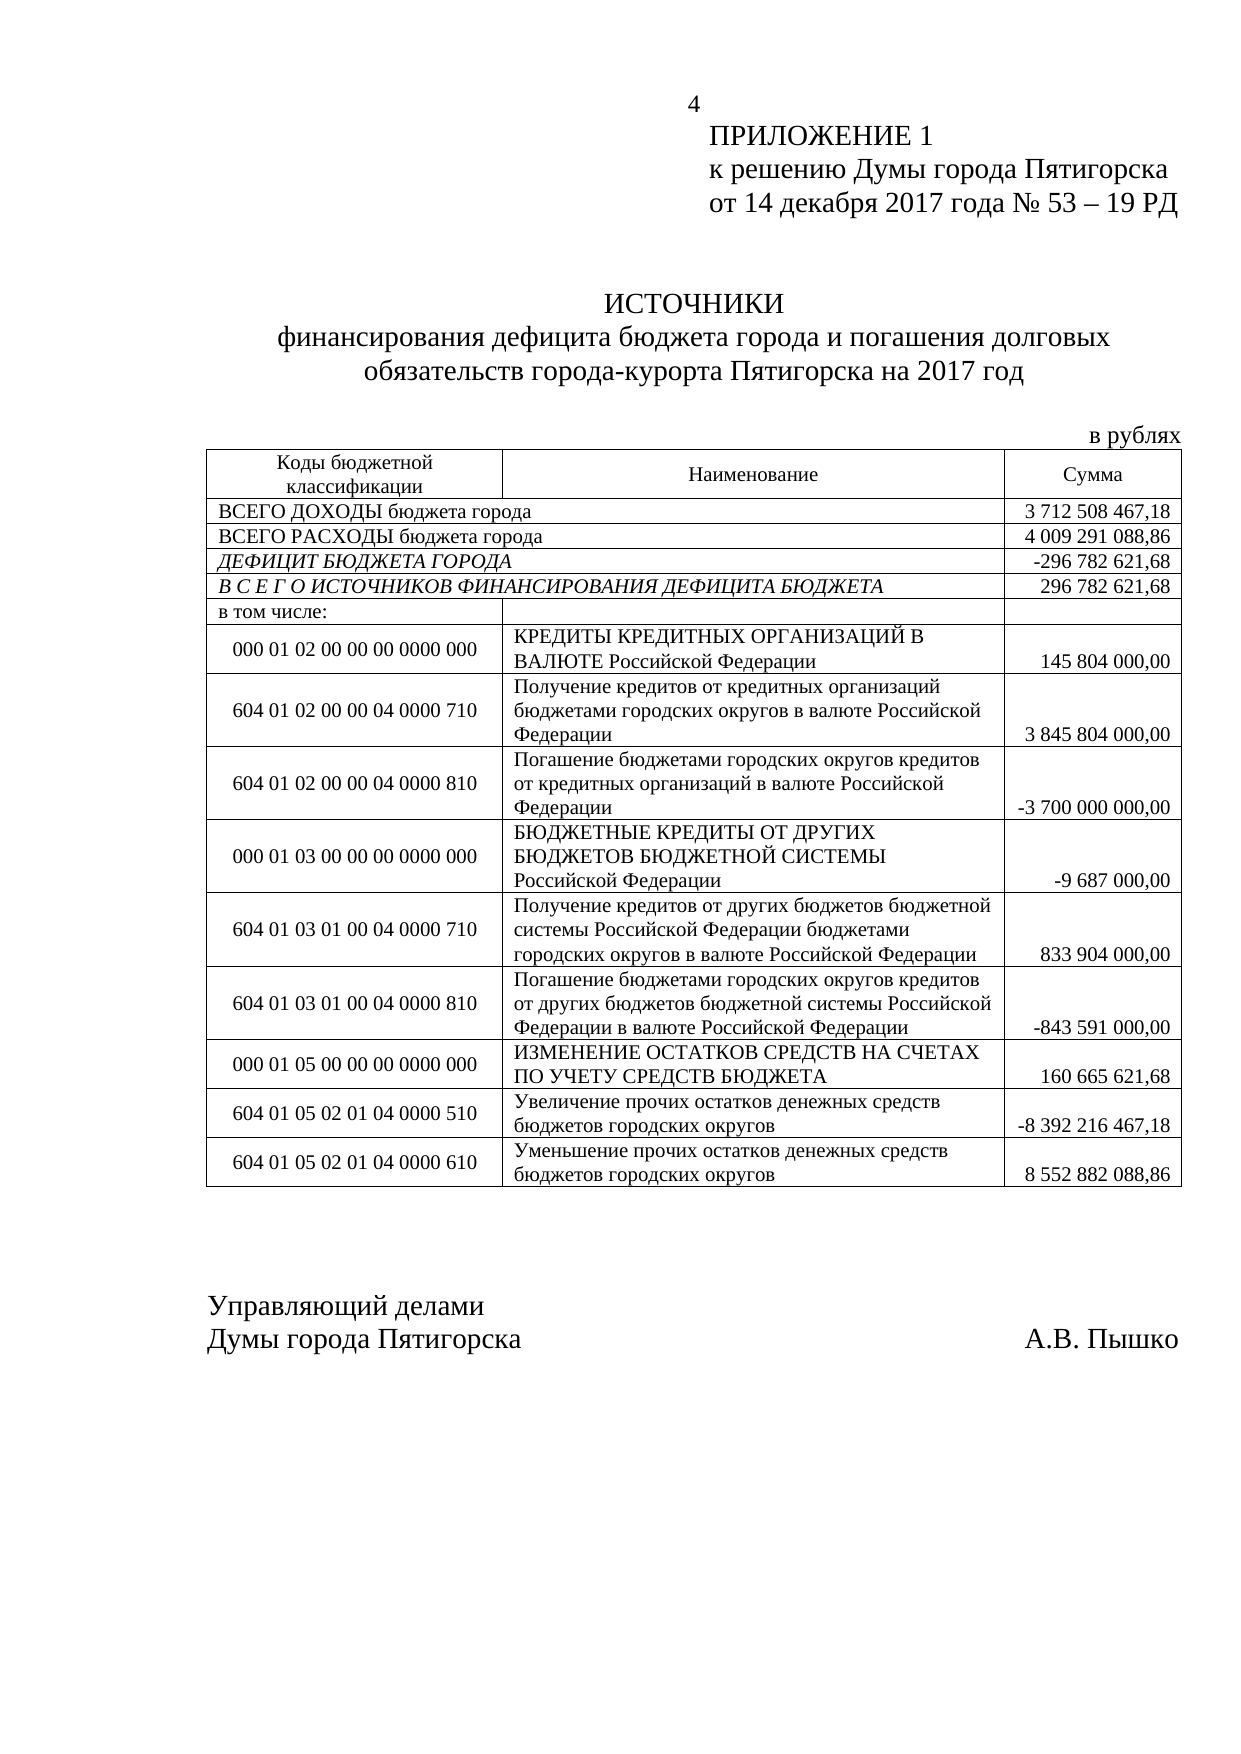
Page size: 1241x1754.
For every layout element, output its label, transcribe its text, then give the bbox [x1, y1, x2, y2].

table_cell 4 009 291 088,86 [1005, 524, 1181, 548]
table_cell БЮДЖЕТНЫЕ КРЕДИТЫ ОТ ДРУГИХ БЮДЖЕТОВ БЮДЖЕТНОЙ СИСТЕМЫ Российской Федерации [503, 820, 1004, 892]
text финансирования дефицита бюджета города и погашения долговых обязательств города-курорта Пятигорска на 2017 год [207, 319, 1181, 386]
table_cell 604 01 05 02 01 04 0000 510 [207, 1089, 502, 1137]
table_cell 296 782 621,68 [1005, 574, 1181, 598]
text в рублях [207, 420, 1181, 449]
table_cell ДЕФИЦИТ БЮДЖЕТА ГОРОДА [207, 549, 1004, 573]
table_cell 3 712 508 467,18 [1005, 499, 1181, 523]
table_cell 3 845 804 000,00 [1005, 674, 1181, 746]
table_cell Получение кредитов от кредитных организаций бюджетами городских округов в валюте Российской Федерации [503, 674, 1004, 746]
table_cell [503, 599, 1004, 623]
table_cell [1005, 599, 1181, 623]
table_cell 000 01 05 00 00 00 0000 000 [207, 1040, 502, 1088]
table_cell 833 904 000,00 [1005, 893, 1181, 966]
table_cell 160 665 621,68 [1005, 1040, 1181, 1088]
table_cell Уменьшение прочих остатков денежных средств бюджетов городских округов [503, 1138, 1004, 1186]
table_cell 604 01 05 02 01 04 0000 610 [207, 1138, 502, 1186]
text от 14 декабря 2017 года № 53 – 19 РД [709, 185, 1181, 219]
text Думы города Пятигорска А.В. Пышко [207, 1321, 1181, 1355]
table_cell -3 700 000 000,00 [1005, 747, 1181, 819]
table_cell 604 01 02 00 00 04 0000 810 [207, 747, 502, 819]
table_cell 604 01 03 01 00 04 0000 710 [207, 893, 502, 966]
text к решению Думы города Пятигорска [709, 152, 1181, 185]
table_cell В С Е Г О ИСТОЧНИКОВ ФИНАНСИРОВАНИЯ ДЕФИЦИТА БЮДЖЕТА [207, 574, 1004, 598]
table_cell ВСЕГО ДОХОДЫ бюджета города [207, 499, 1004, 523]
table_cell Получение кредитов от других бюджетов бюджетной системы Российской Федерации бюджетами городских округов в валюте Российской Федерации [503, 893, 1004, 966]
table_cell -8 392 216 467,18 [1005, 1089, 1181, 1137]
table_cell 604 01 03 01 00 04 0000 810 [207, 967, 502, 1039]
text Управляющий делами [207, 1288, 1181, 1321]
table_header Наименование [503, 450, 1004, 498]
table_cell 000 01 02 00 00 00 0000 000 [207, 625, 502, 673]
table_cell 000 01 03 00 00 00 0000 000 [207, 820, 502, 892]
table_cell Увеличение прочих остатков денежных средств бюджетов городских округов [503, 1089, 1004, 1137]
text ИСТОЧНИКИ [207, 286, 1181, 319]
table_cell Погашение бюджетами городских округов кредитов от других бюджетов бюджетной системы Российской Федерации в валюте Российской Федерации [503, 967, 1004, 1039]
table_cell -9 687 000,00 [1005, 820, 1181, 892]
table_cell ВСЕГО РАСХОДЫ бюджета города [207, 524, 1004, 548]
table_cell -843 591 000,00 [1005, 967, 1181, 1039]
table_cell 604 01 02 00 00 04 0000 710 [207, 674, 502, 746]
table_cell 145 804 000,00 [1005, 625, 1181, 673]
table_header Сумма [1005, 450, 1181, 498]
table_cell КРЕДИТЫ КРЕДИТНЫХ ОРГАНИЗАЦИЙ В ВАЛЮТЕ Российской Федерации [503, 625, 1004, 673]
table_cell 8 552 882 088,86 [1005, 1138, 1181, 1186]
table_cell -296 782 621,68 [1005, 549, 1181, 573]
table_header Коды бюджетной классификации [207, 450, 502, 498]
table_cell ИЗМЕНЕНИЕ ОСТАТКОВ СРЕДСТВ НА СЧЕТАХ ПО УЧЕТУ СРЕДСТВ БЮДЖЕТА [503, 1040, 1004, 1088]
table_cell Погашение бюджетами городских округов кредитов от кредитных организаций в валюте Российской Федерации [503, 747, 1004, 819]
table_cell в том числе: [207, 599, 502, 623]
text ПРИЛОЖЕНИЕ 1 [709, 118, 1181, 152]
